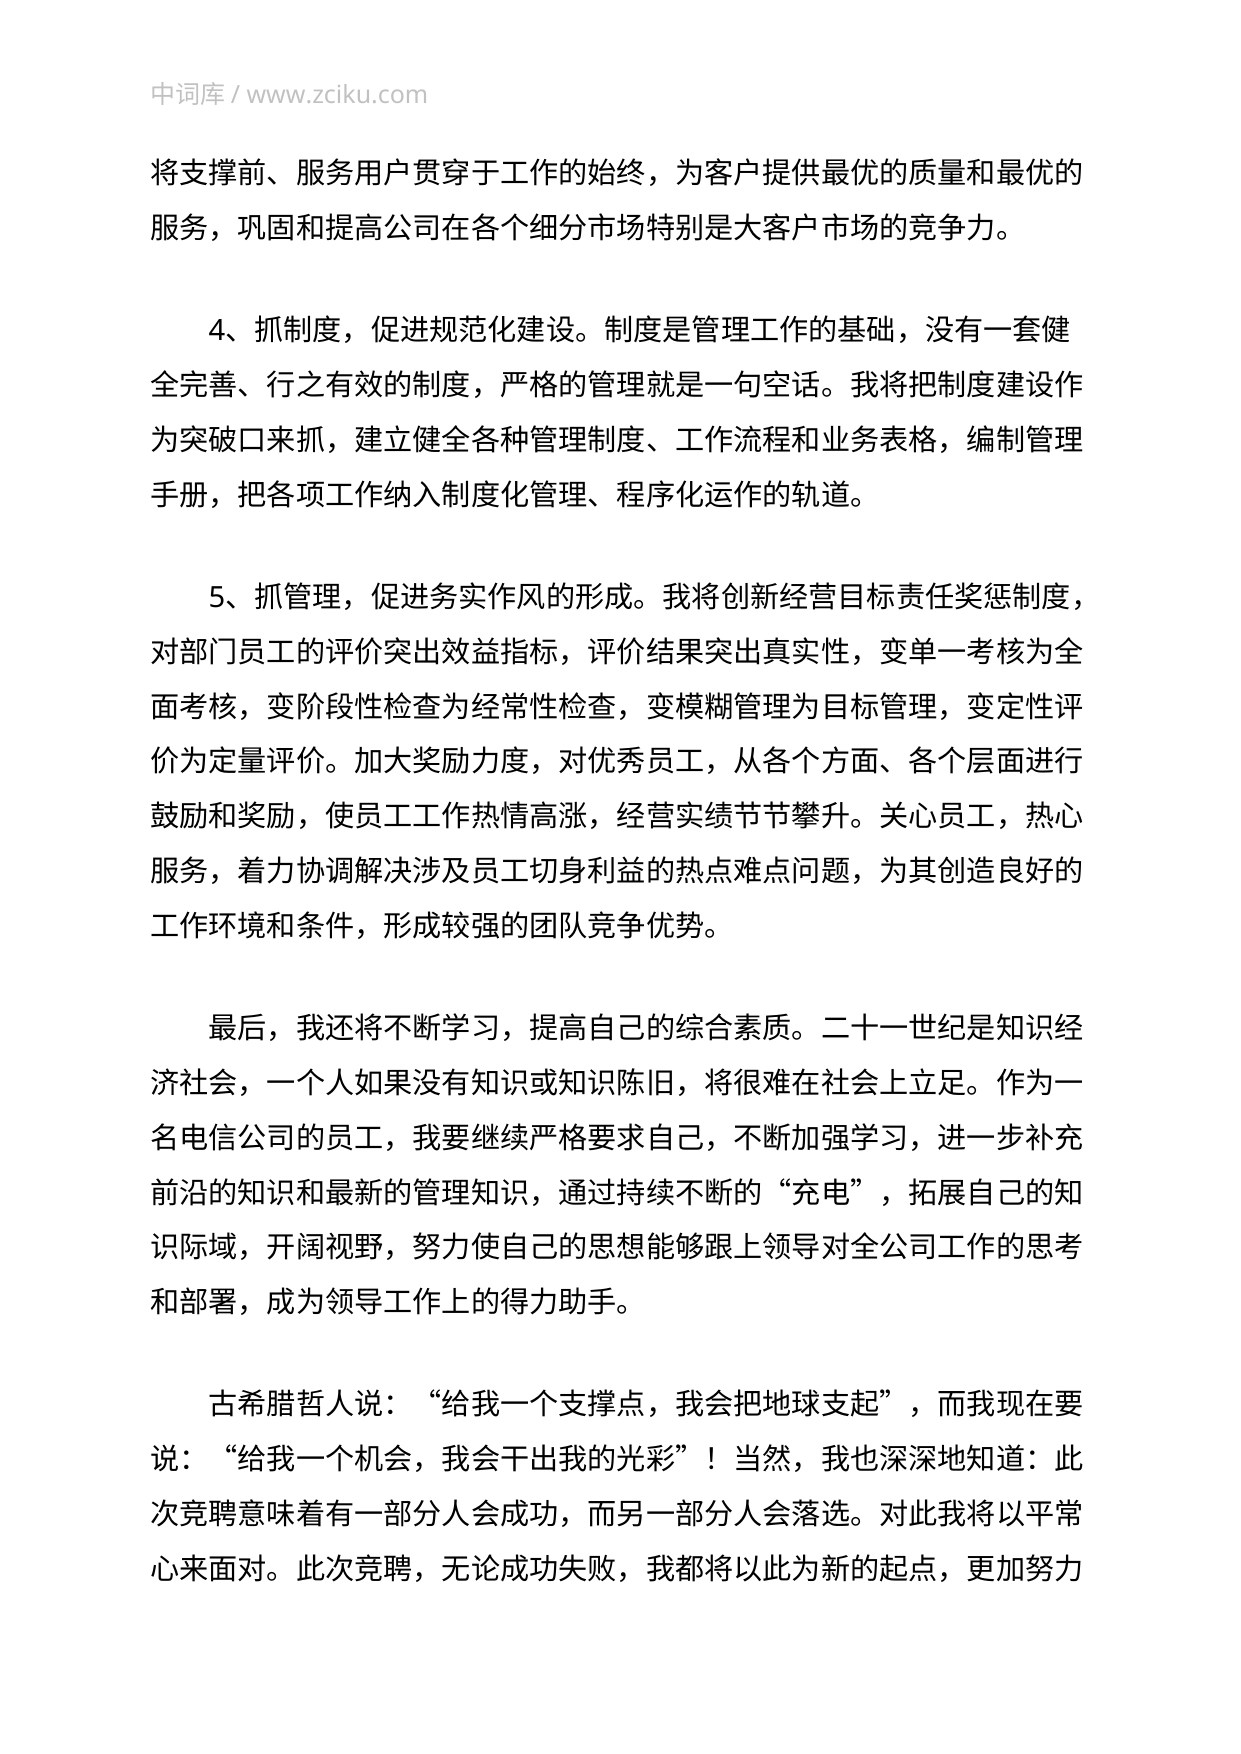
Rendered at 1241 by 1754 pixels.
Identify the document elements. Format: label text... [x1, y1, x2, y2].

text 最后，我还将不断学习，提高自己的综合素质。二十一世纪是知识经济社会，一个人如果没有知识或知识陈旧，将很难在社会上立足。作为一名电信公司的员工，我要继续严格要求自己，不断加强学习，进一步补充前沿的知识和最新的管理知识，通过持续不断的“充电”，拓展自己的知识际域，开阔视野，努力使自己的思想能够跟上领导对全公司工作的思考和部署，成为领导工作上的得力助手。 [150, 1004, 1090, 1321]
text 4、抓制度，促进规范化建设。制度是管理工作的基础，没有一套健全完善、行之有效的制度，严格的管理就是一句空话。我将把制度建设作为突破口来抓，建立健全各种管理制度、工作流程和业务表格，编制管理手册，把各项工作纳入制度化管理、程序化运作的轨道。 [150, 307, 1090, 514]
text 5、抓管理，促进务实作风的形成。我将创新经营目标责任奖惩制度，对部门员工的评价突出效益指标，评价结果突出真实性，变单一考核为全面考核，变阶段性检查为经常性检查，变模糊管理为目标管理，变定性评价为定量评价。加大奖励力度，对优秀员工，从各个方面、各个层面进行鼓励和奖励，使员工工作热情高涨，经营实绩节节攀升。关心员工，热心服务，着力协调解决涉及员工切身利益的热点难点问题，为其创造良好的工作环境和条件，形成较强的团队竞争优势。 [150, 573, 1090, 945]
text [150, 150, 1090, 247]
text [150, 1381, 1090, 1588]
